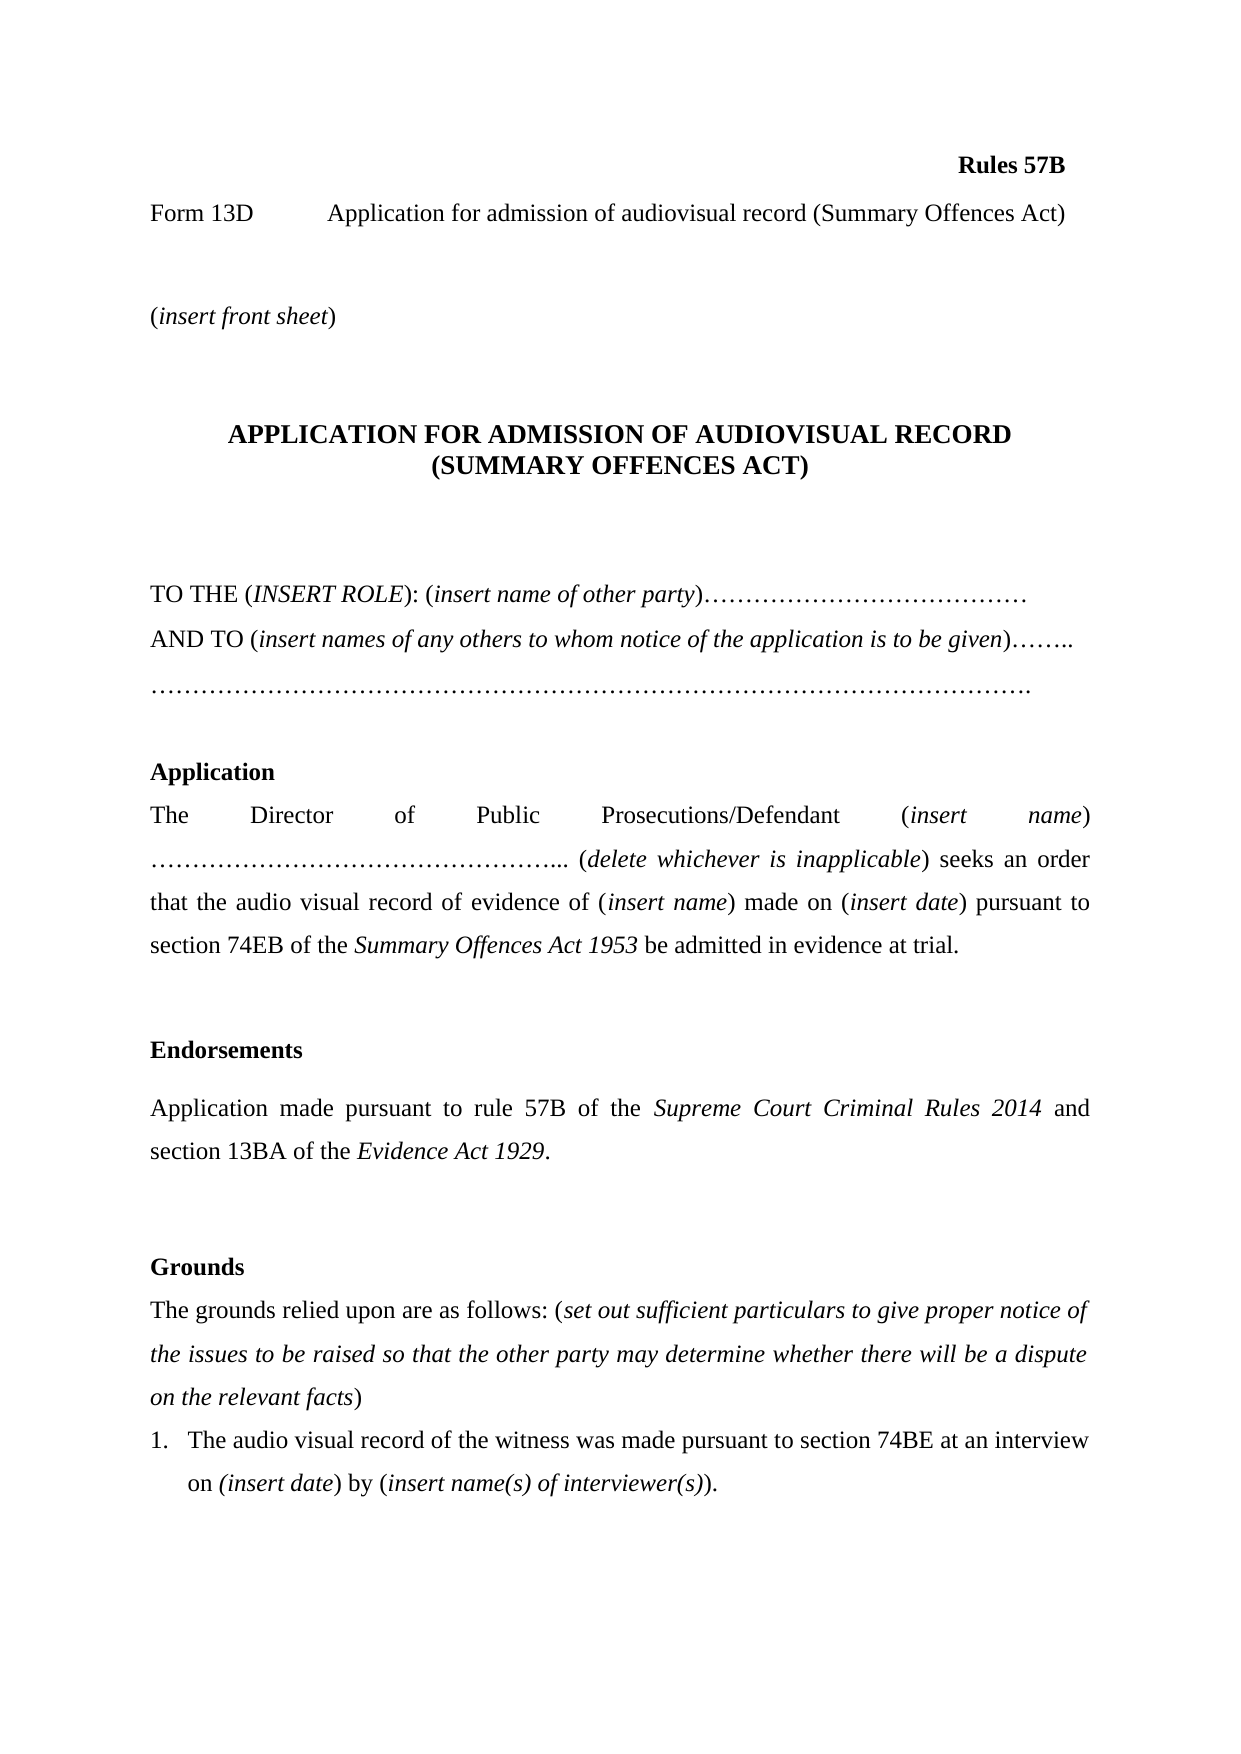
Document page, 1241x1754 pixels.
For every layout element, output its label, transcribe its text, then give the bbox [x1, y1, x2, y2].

subtitle APPLICATION FOR ADMISSION OF AUDIOVISUAL RECORD (SUMMARY OFFENCES ACT) [150, 418, 1090, 480]
text (insert front sheet) [150, 301, 1090, 330]
text The grounds relied upon are as follows: (set out sufficient particulars to give proper notice of the issues to be raised so that the other party may determine whether there will be a dispute on the relevant facts) [150, 1296, 1090, 1411]
text TO THE (INSERT ROLE): (insert name of other party)………………………………… [150, 579, 1090, 608]
text The Director of Public Prosecutions/Defendant (insert name) …………………………………………... (delete whichever is inapplicable) seeks an order that the audio visual record of evidence of (insert name) made on (insert date) pursuant to section 74EB of the Summary Offences Act 1953 be admitted in evidence at trial. [150, 801, 1090, 959]
text Endorsements [150, 1035, 1090, 1064]
list The audio visual record of the witness was made pursuant to section 74BE at an interview on (insert date) by (insert name(s) of interviewer(s)). [150, 1425, 1090, 1497]
text AND TO (insert names of any others to whom notice of the application is to be given)…….. [150, 624, 1090, 653]
text ……………………………………………………………………………………………. [150, 670, 1090, 699]
text Application [150, 757, 1090, 786]
text Form 13D Application for admission of audiovisual record (Summary Offences Act) [150, 198, 1090, 226]
text Rules 57B [150, 150, 1090, 179]
text Grounds [150, 1252, 1090, 1281]
text Application made pursuant to rule 57B of the Supreme Court Criminal Rules 2014 and section 13BA of the Evidence Act 1929. [150, 1093, 1090, 1165]
